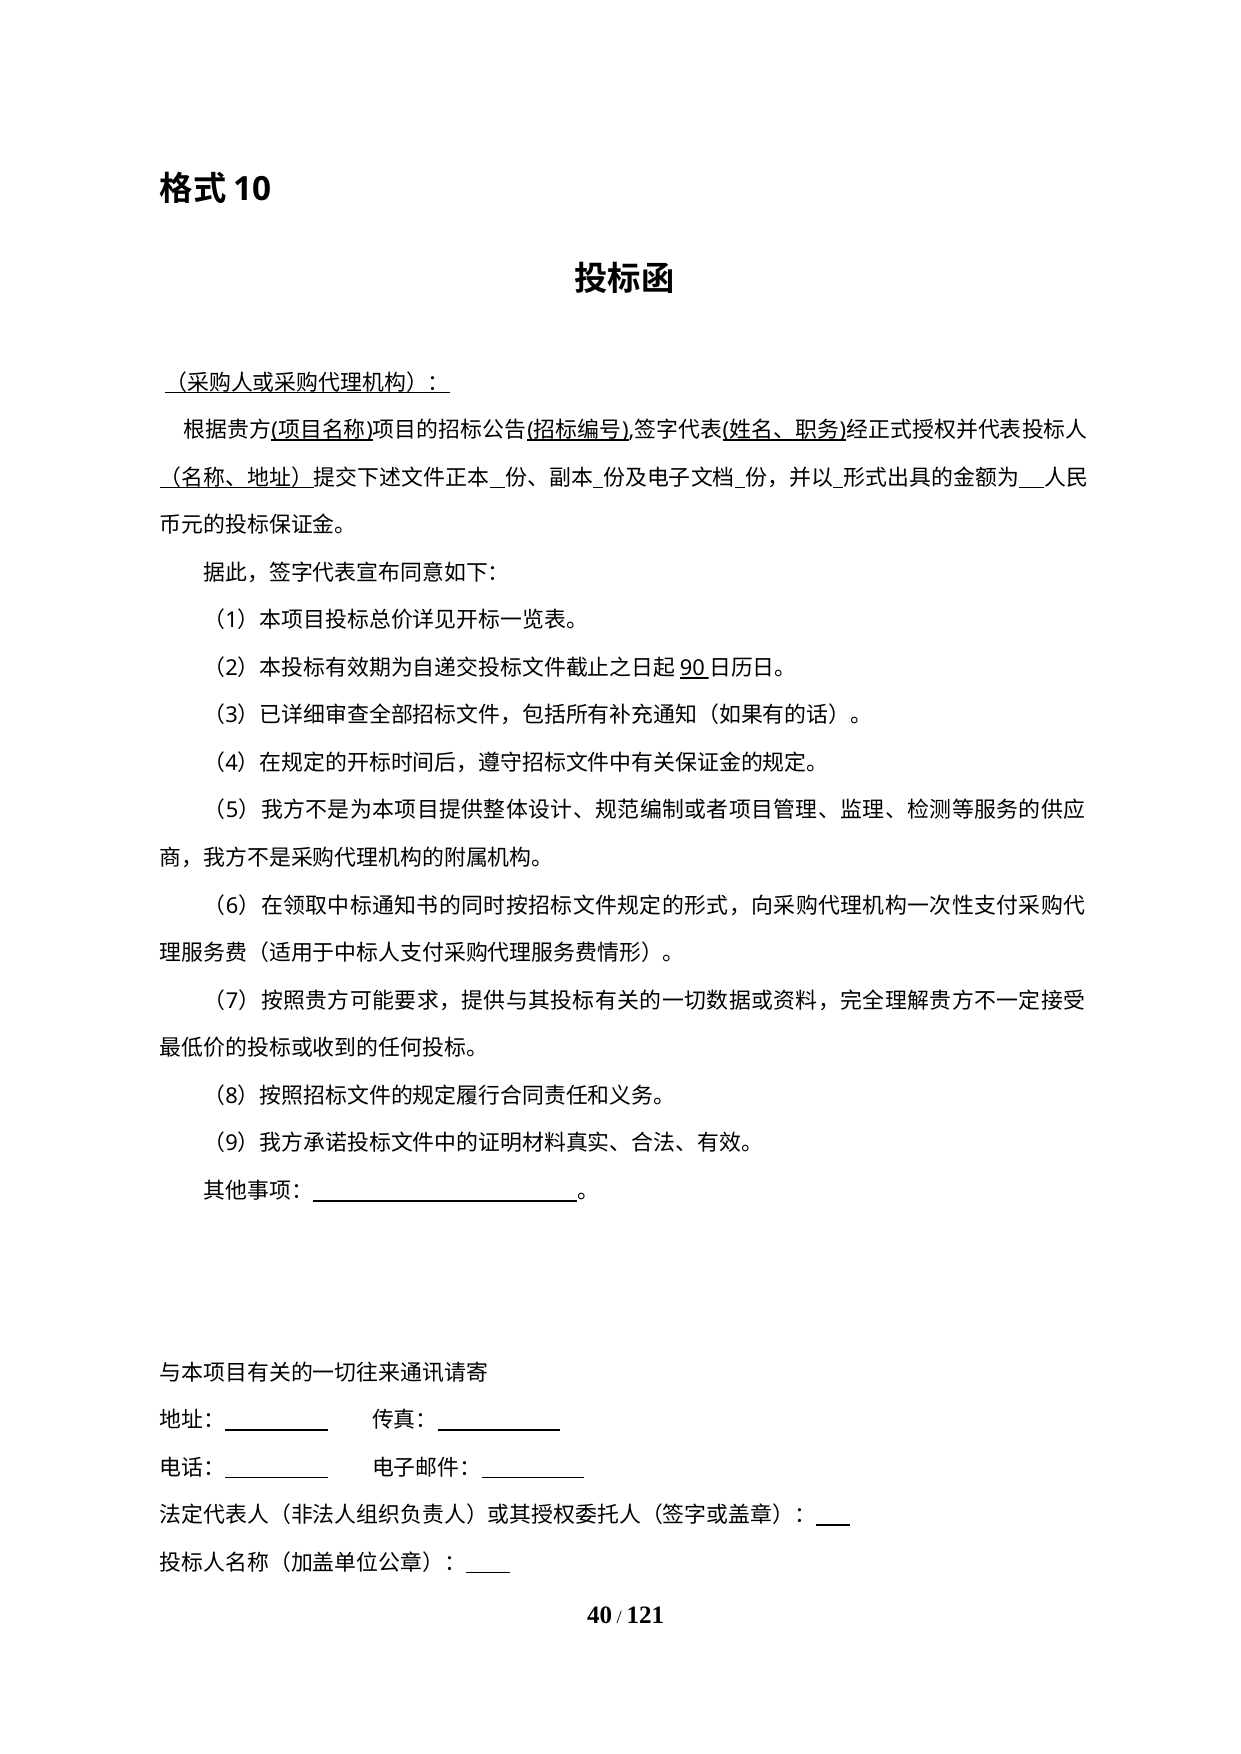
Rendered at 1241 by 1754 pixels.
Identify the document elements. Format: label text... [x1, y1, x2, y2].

text 投标函 [159, 243, 1089, 308]
text 法定代表人（非法人组织负责人）或其授权委托人（签字或盖章）： [159, 1497, 1089, 1529]
text （采购人或采购代理机构）： [159, 364, 1021, 396]
text 投标人名称（加盖单位公章）： [159, 1544, 1089, 1576]
text （4）在规定的开标时间后，遵守招标文件中有关保证金的规定。 [159, 745, 1089, 777]
list 本项目投标总价详见开标一览表。 [159, 602, 1089, 634]
text 其他事项： 。 [159, 1173, 1089, 1205]
text 据此，签字代表宣布同意如下： [159, 554, 1089, 586]
text 根据贵方(项目名称)项目的招标公告(招标编号),签字代表(姓名、职务)经正式授权并代表投标人（名称、地址）提交下述文件正本 份、副本 份及电子文档 份，并以 形式出具的金额为 人民币元的投标保证金。 [159, 412, 1089, 539]
text （9）我方承诺投标文件中的证明材料真实、合法、有效。 [159, 1125, 1089, 1157]
text （6）在领取中标通知书的同时按招标文件规定的形式，向采购代理机构一次性支付采购代理服务费（适用于中标人支付采购代理服务费情形）。 [159, 888, 1089, 967]
subtitle 格式10 [159, 162, 1087, 210]
text 与本项目有关的一切往来通讯请寄 [159, 1354, 1089, 1386]
list 本投标有效期为自递交投标文件截止之日起90日历日。 [159, 650, 1089, 681]
text （7）按照贵方可能要求，提供与其投标有关的一切数据或资料，完全理解贵方不一定接受最低价的投标或收到的任何投标。 [159, 983, 1089, 1062]
text （8）按照招标文件的规定履行合同责任和义务。 [159, 1078, 1089, 1109]
text （5）我方不是为本项目提供整体设计、规范编制或者项目管理、监理、检测等服务的供应商，我方不是采购代理机构的附属机构。 [159, 792, 1089, 872]
text 电话： 电子邮件： [159, 1449, 1089, 1481]
text 地址： 传真： [159, 1402, 1089, 1434]
text （3）已详细审查全部招标文件，包括所有补充通知（如果有的话）。 [159, 697, 1089, 729]
